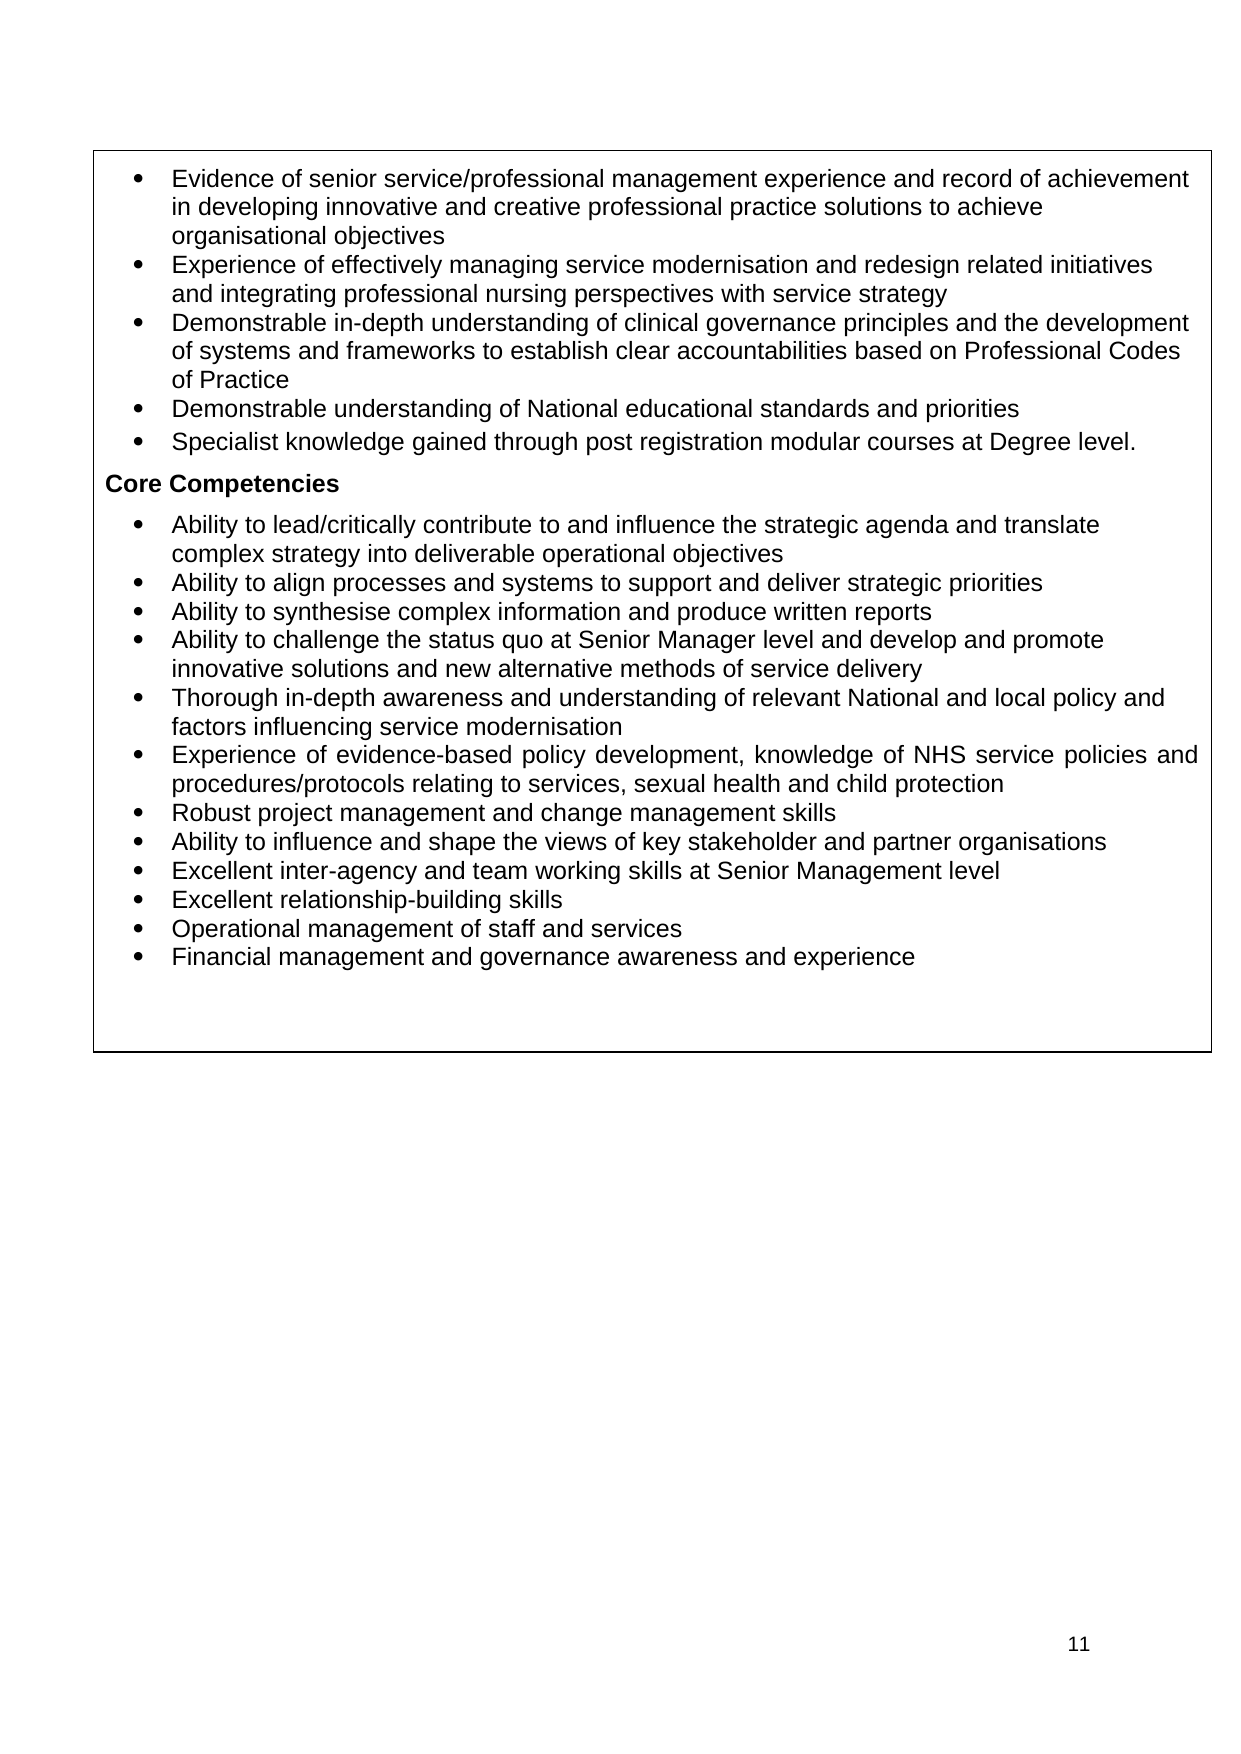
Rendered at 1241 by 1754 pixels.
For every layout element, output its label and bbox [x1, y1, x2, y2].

table_cell [94, 151, 1211, 1051]
